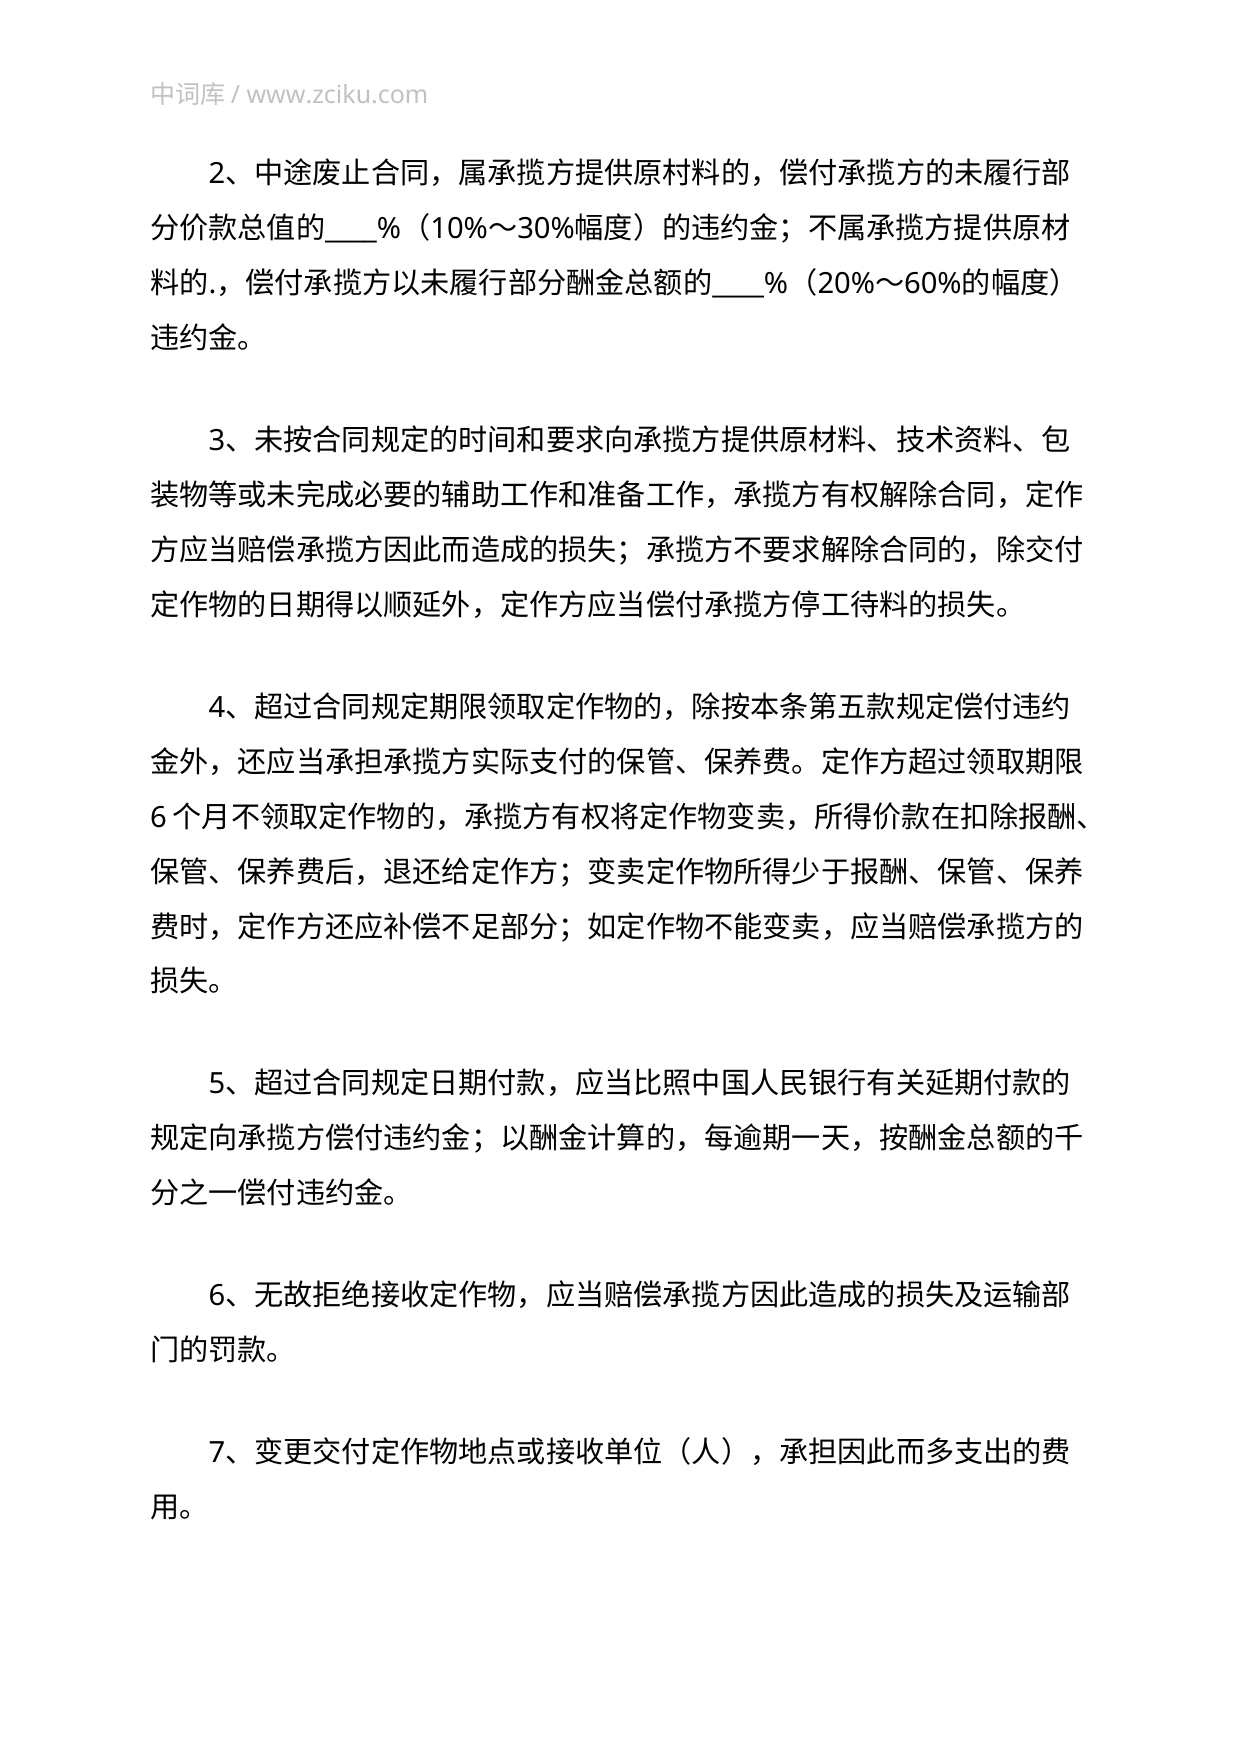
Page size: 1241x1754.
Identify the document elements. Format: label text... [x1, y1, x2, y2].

text 2、中途废止合同，属承揽方提供原村料的，偿付承揽方的未履行部分价款总值的____%（10%～30%幅度）的违约金；不属承揽方提供原材料的.，偿付承揽方以未履行部分酬金总额的____%（20%～60%的幅度）违约金。 [150, 150, 1090, 357]
text 5、超过合同规定日期付款，应当比照中国人民银行有关延期付款的规定向承揽方偿付违约金；以酬金计算的，每逾期一天，按酬金总额的千分之一偿付违约金。 [150, 1060, 1090, 1212]
text 3、未按合同规定的时间和要求向承揽方提供原材料、技术资料、包装物等或未完成必要的辅助工作和准备工作，承揽方有权解除合同，定作方应当赔偿承揽方因此而造成的损失；承揽方不要求解除合同的，除交付定作物的日期得以顺延外，定作方应当偿付承揽方停工待料的损失。 [150, 417, 1090, 624]
text 6、无故拒绝接收定作物，应当赔偿承揽方因此造成的损失及运输部门的罚款。 [150, 1271, 1090, 1369]
text 7、变更交付定作物地点或接收单位（人），承担因此而多支出的费用。 [150, 1428, 1090, 1526]
text 4、超过合同规定期限领取定作物的，除按本条第五款规定偿付违约金外，还应当承担承揽方实际支付的保管、保养费。定作方超过领取期限6个月不领取定作物的，承揽方有权将定作物变卖，所得价款在扣除报酬、保管、保养费后，退还给定作方；变卖定作物所得少于报酬、保管、保养费时，定作方还应补偿不足部分；如定作物不能变卖，应当赔偿承揽方的损失。 [150, 683, 1090, 1000]
